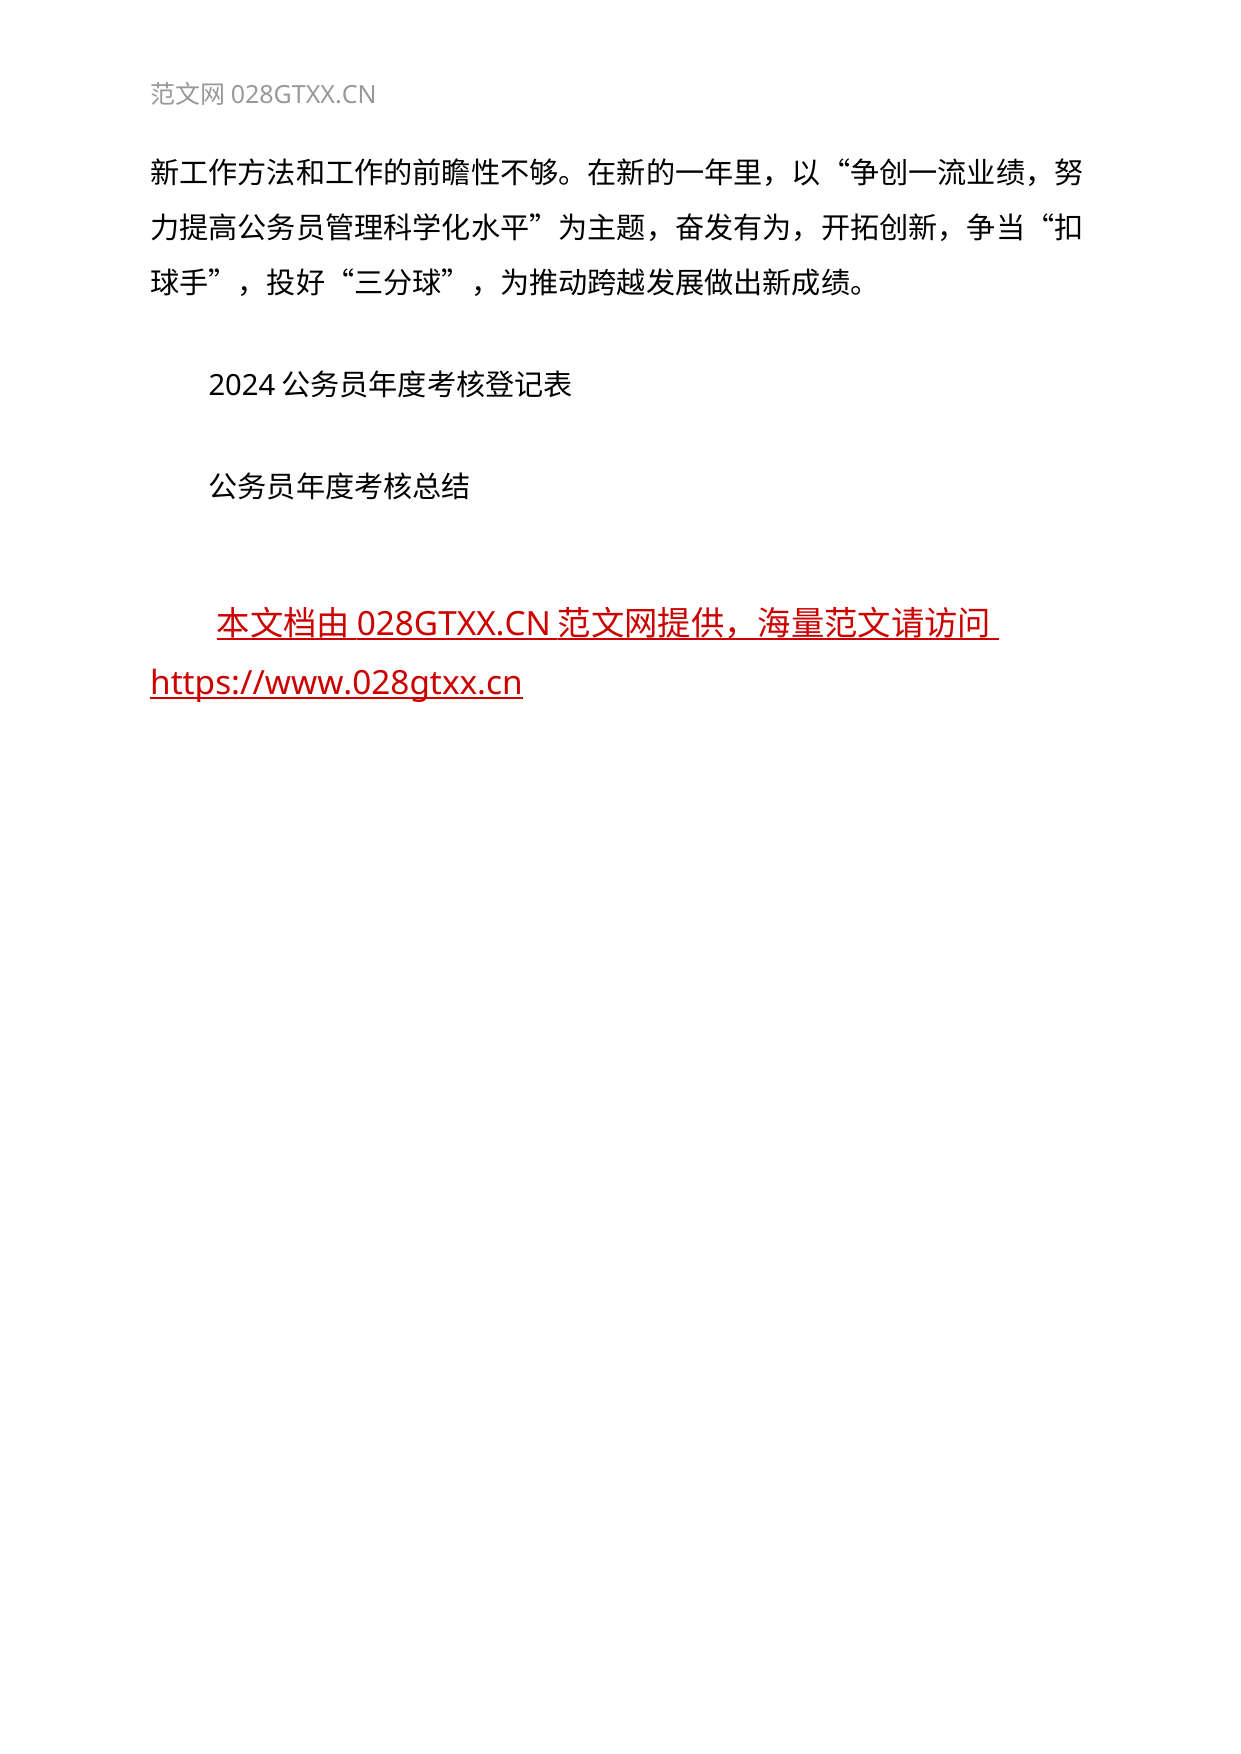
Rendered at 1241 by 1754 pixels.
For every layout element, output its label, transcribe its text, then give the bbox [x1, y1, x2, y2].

text 2024公务员年度考核登记表 [150, 362, 1090, 404]
text 公务员年度考核总结 [150, 463, 1090, 506]
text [150, 150, 1090, 302]
text 本文档由028GTXX.CN范文网提供，海量范文请访问 https://www.028gtxx.cn [150, 597, 1090, 704]
